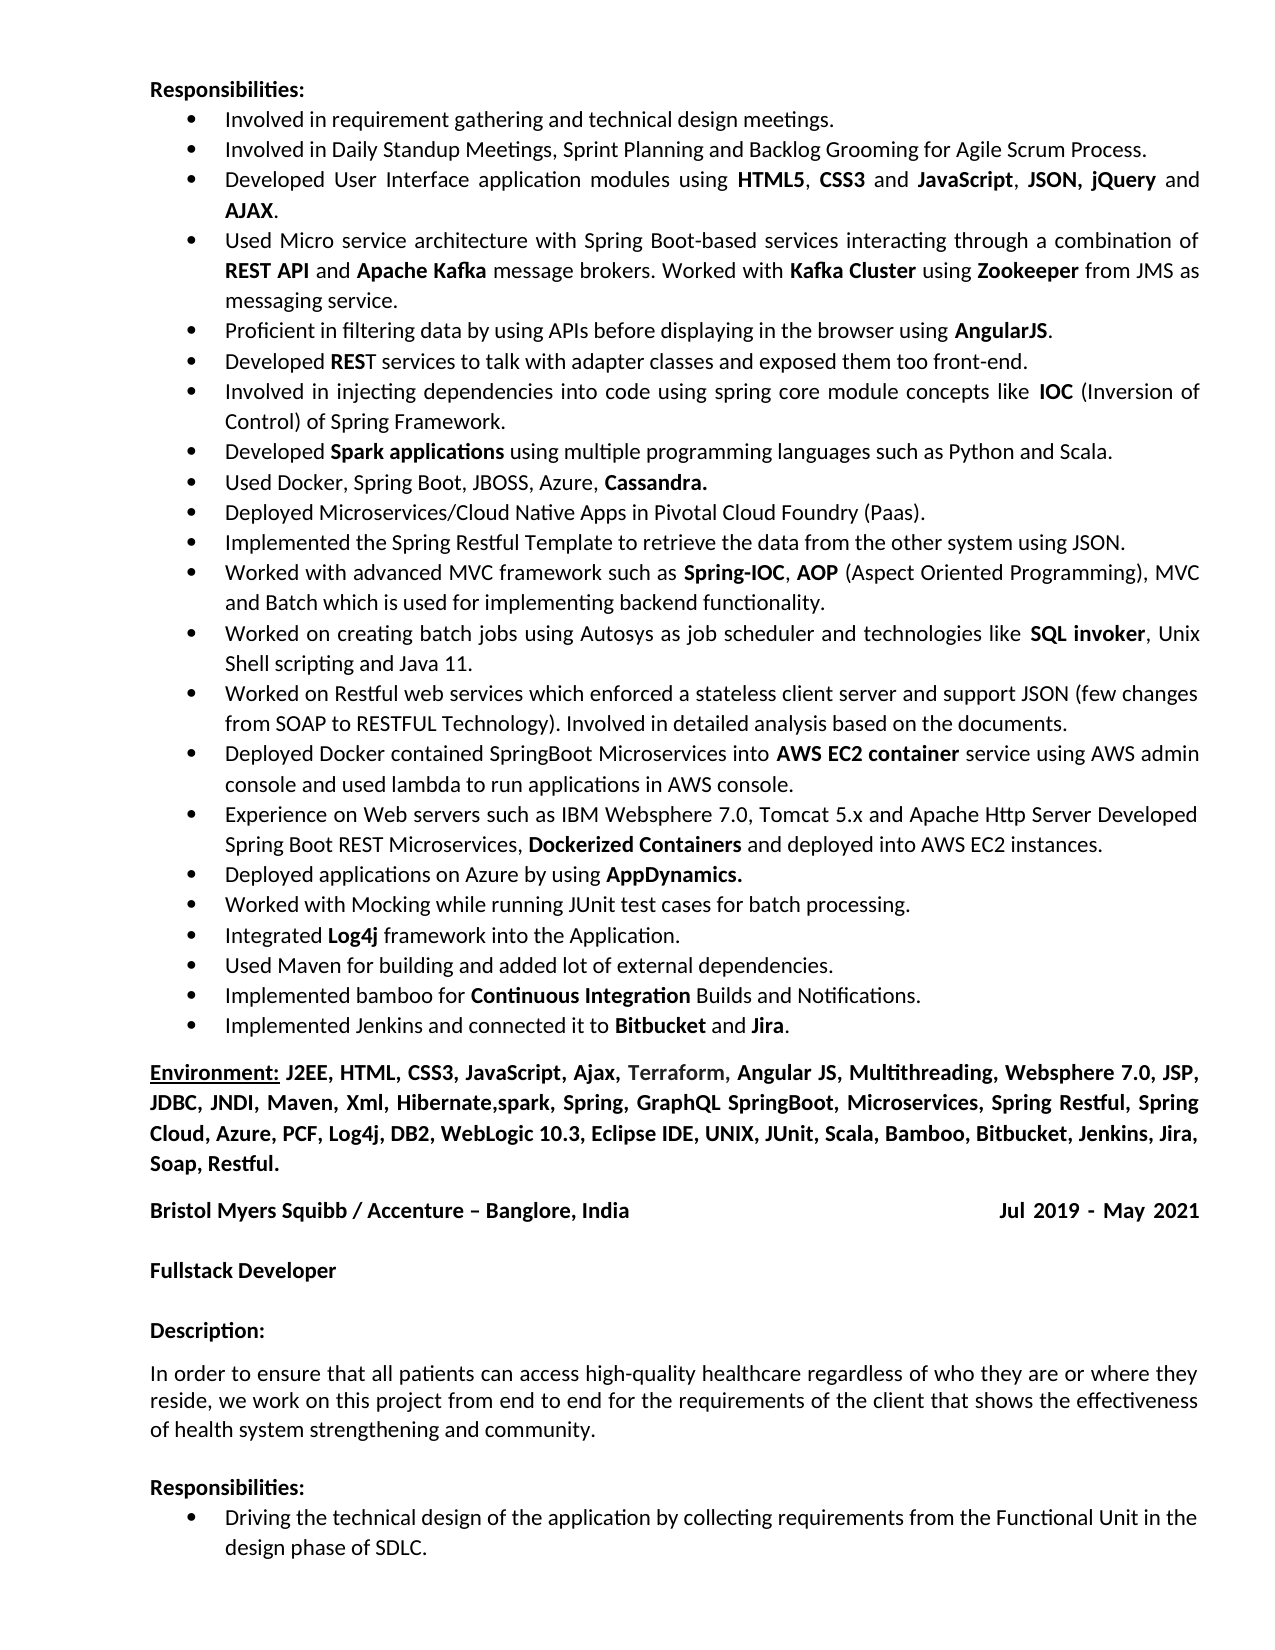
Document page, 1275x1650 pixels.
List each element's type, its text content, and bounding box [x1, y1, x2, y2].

list Implemented bamboo for Continuous Integration Builds and Notifications. [187, 981, 1200, 1009]
text Environment: J2EE, HTML, CSS3, JavaScript, Ajax, Terraform, Angular JS, Multithreading, Websphere 7.0, JSP, JDBC, JNDI, Maven, Xml, Hibernate,spark, Spring, GraphQL SpringBoot, Microservices, Spring Restful, Spring Cloud, Azure, PCF, Log4j, DB2, WebLogic 10.3, Eclipse IDE, UNIX, JUnit, Scala, Bamboo, Bitbucket, Jenkins, Jira, Soap, Restful. [150, 1058, 1200, 1177]
list Involved in Daily Standup Meetings, Sprint Planning and Backlog Grooming for Agile Scrum Process. [187, 135, 1200, 163]
list Experience on Web servers such as IBM Websphere 7.0, Tomcat 5.x and Apache Http Server Developed Spring Boot REST Microservices, Dockerized Containers and deployed into AWS EC2 instances. [187, 800, 1200, 858]
text Responsibilities: [150, 75, 1200, 103]
list Implemented Jenkins and connected it to Bitbucket and Jira. [187, 1011, 1200, 1039]
list Worked with Mocking while running JUnit test cases for batch processing. [187, 891, 1200, 919]
list Driving the technical design of the application by collecting requirements from the Functional Unit in the design phase of SDLC. [187, 1503, 1200, 1561]
list Used Docker, Spring Boot, JBOSS, Azure, Cassandra. [187, 468, 1200, 496]
list Deployed Microservices/Cloud Native Apps in Pivotal Cloud Foundry (Paas). [187, 498, 1200, 526]
list Worked on Restful web services which enforced a stateless client server and support JSON (few changes from SOAP to RESTFUL Technology). Involved in detailed analysis based on the documents. [187, 679, 1200, 737]
text Description: [75, 1317, 1200, 1345]
list Involved in injecting dependencies into code using spring core module concepts like IOC (Inversion of Control) of Spring Framework. [187, 377, 1200, 435]
text In order to ensure that all patients can access high-quality healthcare regardless of who they are or where they reside, we work on this project from end to end for the requirements of the client that shows the effectiveness of health system strengthening and community. [150, 1359, 1200, 1443]
list Involved in requirement gathering and technical design meetings. [187, 105, 1200, 133]
list Developed Spark applications using multiple programming languages such as Python and Scala. [187, 437, 1200, 466]
list Worked with advanced MVC framework such as Spring-IOC, AOP (Aspect Oriented Programming), MVC and Batch which is used for implementing backend functionality. [187, 558, 1200, 617]
list Implemented the Spring Restful Template to retrieve the data from the other system using JSON. [187, 528, 1200, 556]
list Proficient in filtering data by using APIs before displaying in the browser using AngularJS. [187, 317, 1200, 345]
text Fullstack Developer [150, 1256, 1200, 1284]
text Responsibilities: [150, 1473, 1200, 1501]
list Developed User Interface application modules using HTML5, CSS3 and JavaScript, JSON, jQuery and AJAX. [187, 166, 1200, 224]
text Bristol Myers Squibb / Accenture – Banglore, India Jul 2019 - May 2021 [150, 1196, 1200, 1254]
list Developed REST services to talk with adapter classes and exposed them too front-end. [187, 347, 1200, 375]
list Deployed applications on Azure by using AppDynamics. [187, 860, 1200, 888]
list Worked on creating batch jobs using Autosys as job scheduler and technologies like SQL invoker, Unix Shell scripting and Java 11. [187, 619, 1200, 677]
list Used Micro service architecture with Spring Boot-based services interacting through a combination of REST API and Apache Kafka message brokers. Worked with Kafka Cluster using Zookeeper from JMS as messaging service. [187, 226, 1200, 314]
list Deployed Docker contained SpringBoot Microservices into AWS EC2 container service using AWS admin console and used lambda to run applications in AWS console. [187, 739, 1200, 798]
list Used Maven for building and added lot of external dependencies. [187, 951, 1200, 979]
list Integrated Log4j framework into the Application. [187, 921, 1200, 949]
